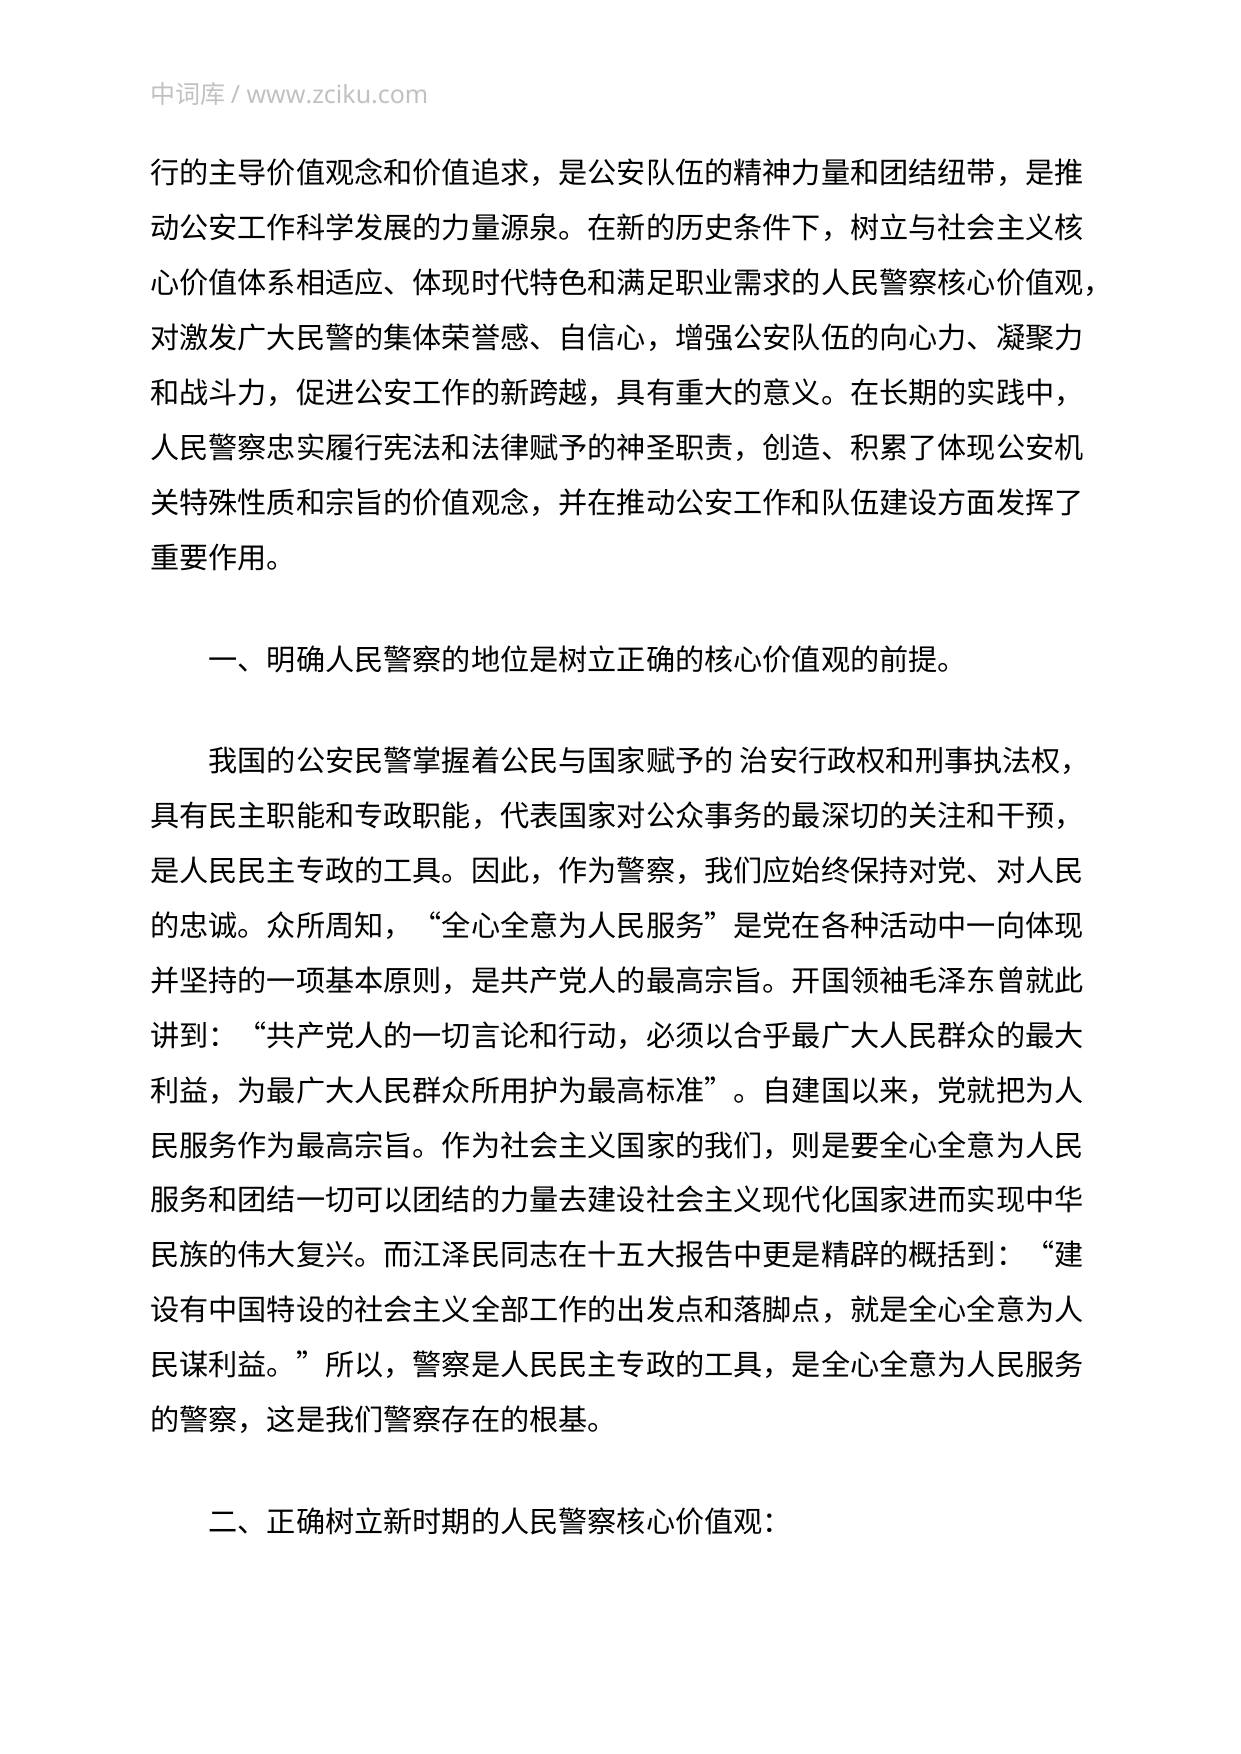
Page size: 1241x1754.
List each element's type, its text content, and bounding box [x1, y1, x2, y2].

text 一、明确人民警察的地位是树立正确的核心价值观的前提。 [150, 636, 1090, 678]
text 二、正确树立新时期的人民警察核心价值观： [150, 1498, 1090, 1541]
text 我国的公安民警掌握着公民与国家赋予的 治安行政权和刑事执法权，具有民主职能和专政职能，代表国家对公众事务的最深切的关注和干预，是人民民主专政的工具。因此，作为警察，我们应始终保持对党、对人民的忠诚。众所周知，“全心全意为人民服务”是党在各种活动中一向体现并坚持的一项基本原则，是共产党人的最高宗旨。开国领袖毛泽东曾就此讲到：“共产党人的一切言论和行动，必须以合乎最广大人民群众的最大利益，为最广大人民群众所用护为最高标准”。自建国以来，党就把为人民服务作为最高宗旨。作为社会主义国家的我们，则是要全心全意为人民服务和团结一切可以团结的力量去建设社会主义现代化国家进而实现中华民族的伟大复兴。而江泽民同志在十五大报告中更是精辟的概括到：“建设有中国特设的社会主义全部工作的出发点和落脚点，就是全心全意为人民谋利益。”所以，警察是人民民主专政的工具，是全心全意为人民服务的警察，这是我们警察存在的根基。 [150, 738, 1090, 1439]
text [150, 150, 1090, 577]
